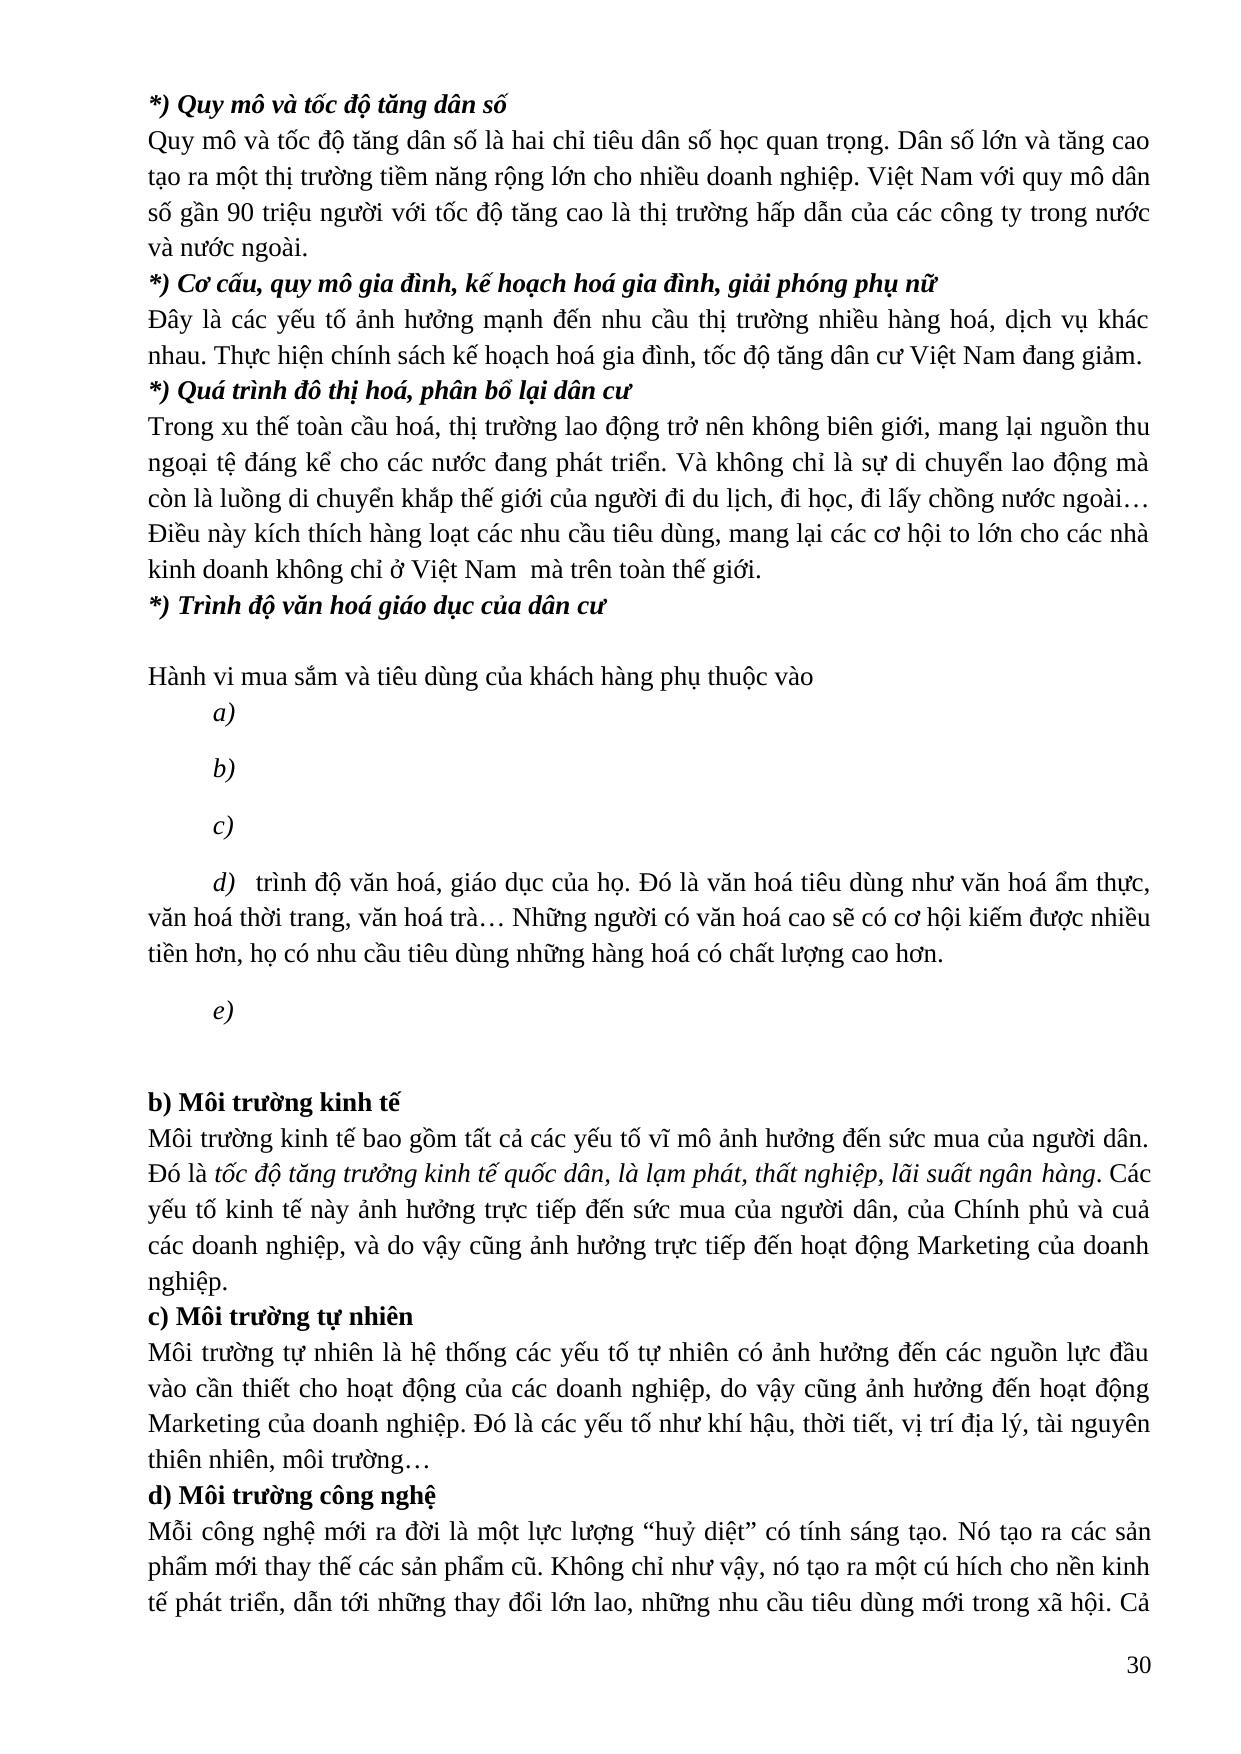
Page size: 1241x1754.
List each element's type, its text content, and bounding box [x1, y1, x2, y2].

text Môi trường tự nhiên là hệ thống các yếu tố tự nhiên có ảnh hưởng đến các nguồn lực đầu vào cần thiết cho hoạt động của các doanh nghiệp, do vậy cũng ảnh hưởng đến hoạt động Marketing của doanh nghiệp. Đó là các yếu tố như khí hậu, thời tiết, vị trí địa lý, tài nguyên thiên nhiên, môi trường… [148, 1336, 1152, 1474]
text Trong xu thế toàn cầu hoá, thị trường lao động trở nên không biên giới, mang lại nguồn thu ngoại tệ đáng kể cho các nước đang phát triển. Và không chỉ là sự di chuyển lao động mà còn là luồng di chuyển khắp thế giới của người đi du lịch, đi học, đi lấy chồng nước ngoài…Điều này kích thích hàng loạt các nhu cầu tiêu dùng, mang lại các cơ hội to lớn cho các nhà kinh doanh không chỉ ở Việt Nam mà trên toàn thế giới. [148, 410, 1152, 584]
text *) Trình độ văn hoá giáo dục của dân cư [148, 589, 1152, 620]
text *) Quy mô và tốc độ tăng dân số [148, 89, 1152, 120]
text Môi trường kinh tế bao gồm tất cả các yếu tố vĩ mô ảnh hưởng đến sức mua của người dân. Đó là tốc độ tăng trưởng kinh tế quốc dân, là lạm phát, thất nghiệp, lãi suất ngân hàng. Các yếu tố kinh tế này ảnh hưởng trực tiếp đến sức mua của người dân, của Chính phủ và cuả các doanh nghiệp, và do vậy cũng ảnh hưởng trực tiếp đến hoạt động Marketing của doanh nghiệp. [148, 1122, 1152, 1296]
list trình độ văn hoá, giáo dục của họ. Đó là văn hoá tiêu dùng như văn hoá ẩm thực, văn hoá thời trang, văn hoá trà… Những người có văn hoá cao sẽ có cơ hội kiếm được nhiều tiền hơn, họ có nhu cầu tiêu dùng những hàng hoá có chất lượng cao hơn. [148, 866, 1152, 968]
text c) Môi trường tự nhiên [148, 1300, 1152, 1332]
text b) Môi trường kinh tế [148, 1086, 1152, 1117]
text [148, 1515, 1152, 1617]
text d) Môi trường công nghệ [148, 1479, 1152, 1510]
text Đây là các yếu tố ảnh hưởng mạnh đến nhu cầu thị trường nhiều hàng hoá, dịch vụ khác nhau. Thực hiện chính sách kế hoạch hoá gia đình, tốc độ tăng dân cư Việt Nam đang giảm. [148, 303, 1152, 370]
text *) Cơ cấu, quy mô gia đình, kế hoạch hoá gia đình, giải phóng phụ nữ [148, 267, 1152, 298]
text Hành vi mua sắm và tiêu dùng của khách hàng phụ thuộc vào [148, 660, 1152, 691]
text *) Quá trình đô thị hoá, phân bổ lại dân cư [148, 374, 1152, 406]
text Quy mô và tốc độ tăng dân số là hai chỉ tiêu dân số học quan trọng. Dân số lớn và tăng cao tạo ra một thị trường tiềm năng rộng lớn cho nhiều doanh nghiệp. Việt Nam với quy mô dân số gần 90 triệu người với tốc độ tăng cao là thị trường hấp dẫn của các công ty trong nước và nước ngoài. [148, 124, 1152, 263]
